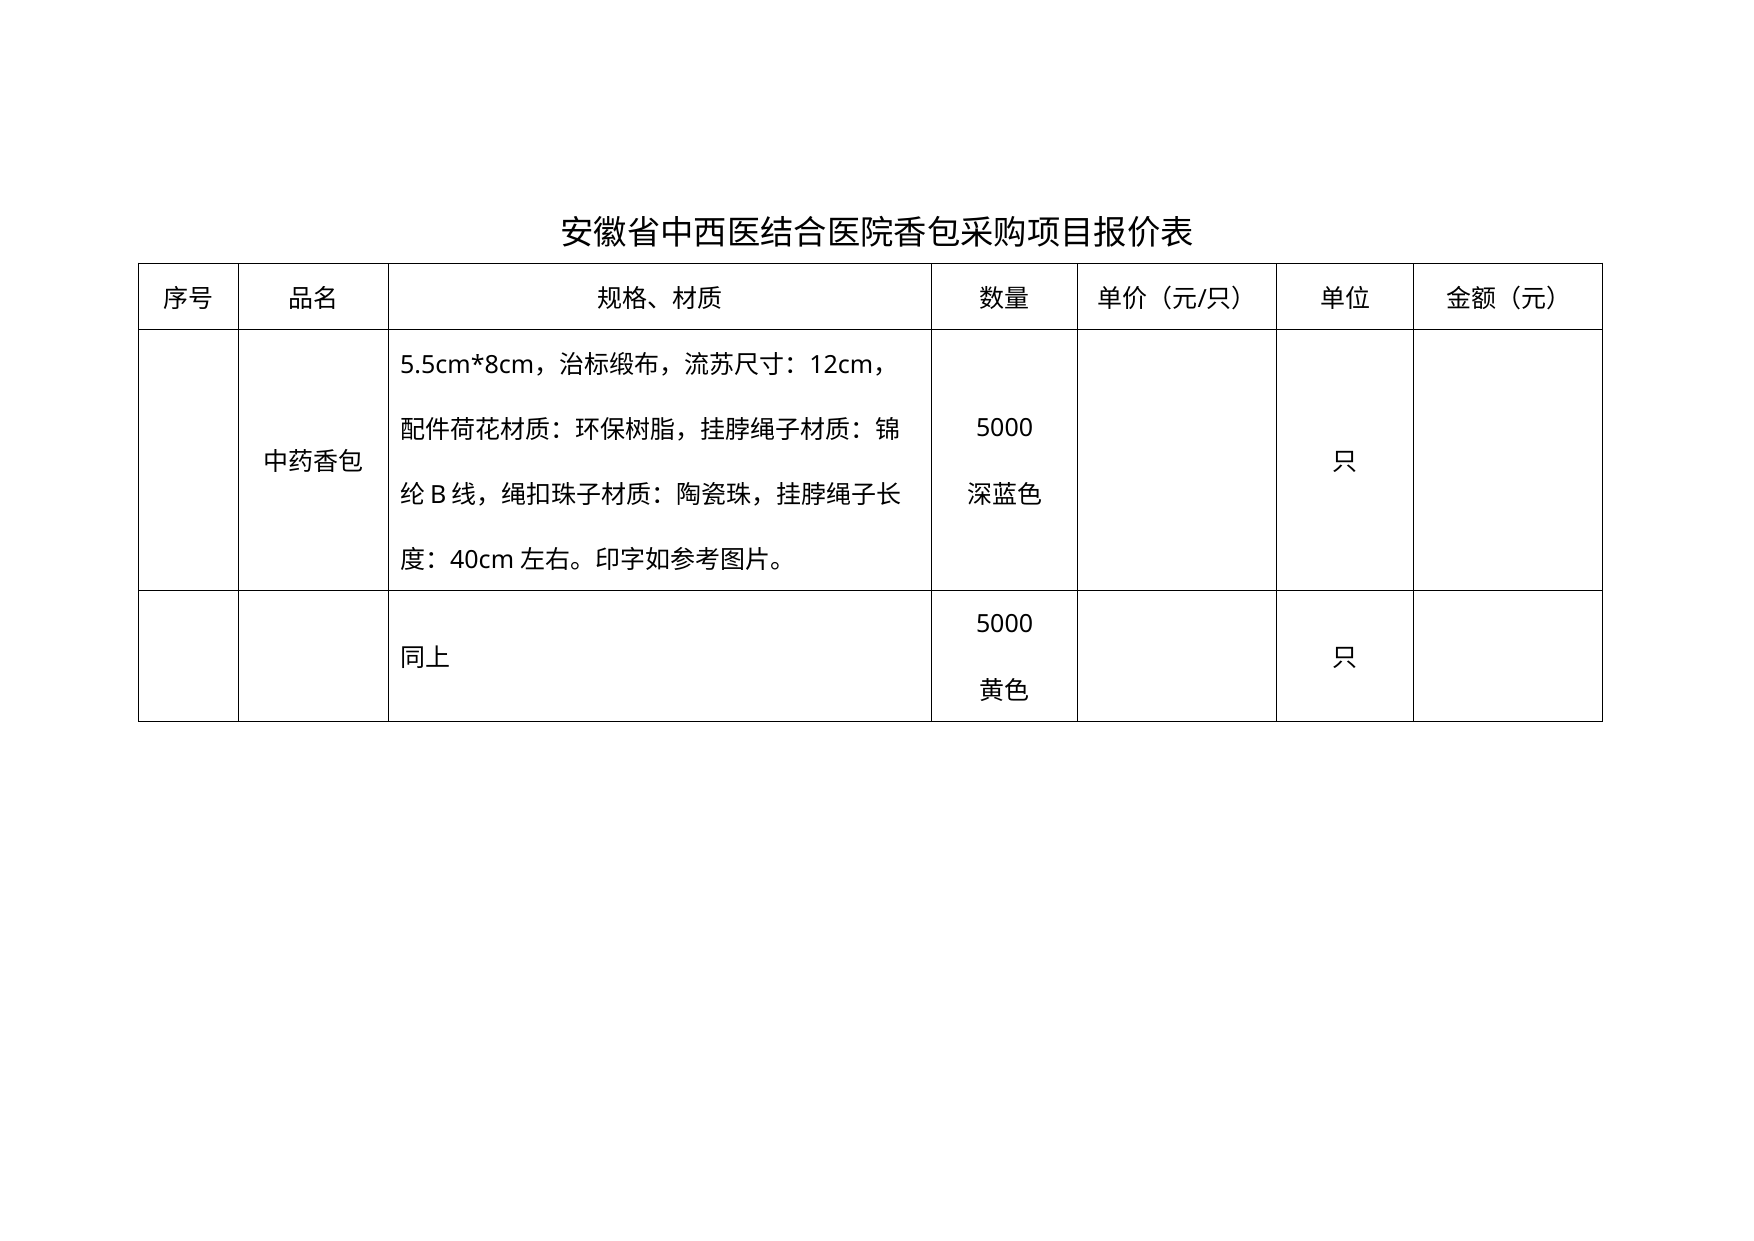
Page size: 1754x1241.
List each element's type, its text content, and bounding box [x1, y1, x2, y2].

table_cell 5000 深蓝色 [932, 330, 1077, 590]
table_cell 同上 [389, 591, 931, 721]
table_cell 5000 黄色 [932, 591, 1077, 721]
table_cell [139, 591, 238, 721]
table_header 单位 [1277, 264, 1413, 329]
table_cell [139, 330, 238, 590]
table_cell [1078, 591, 1276, 721]
table_header 单价（元/只） [1078, 264, 1276, 329]
text 安徽省中西医结合医院香包采购项目报价表 [150, 198, 1604, 263]
table_header 规格、材质 [389, 264, 931, 329]
table_header 品名 [239, 264, 388, 329]
table_cell 只 [1277, 591, 1413, 721]
table_cell [239, 591, 388, 721]
table_header 数量 [932, 264, 1077, 329]
table_header 金额（元） [1414, 264, 1602, 329]
table_cell 只 [1277, 330, 1413, 590]
table_cell 中药香包 [239, 330, 388, 590]
table_cell [1414, 591, 1602, 721]
table_cell [1414, 330, 1602, 590]
table_cell [1078, 330, 1276, 590]
table_header 序号 [139, 264, 238, 329]
table_cell 5.5cm*8cm，治标缎布，流苏尺寸：12cm，配件荷花材质：环保树脂，挂脖绳子材质：锦纶B线，绳扣珠子材质：陶瓷珠，挂脖绳子长度：40cm 左右。印字如参考图片。 [389, 330, 931, 590]
